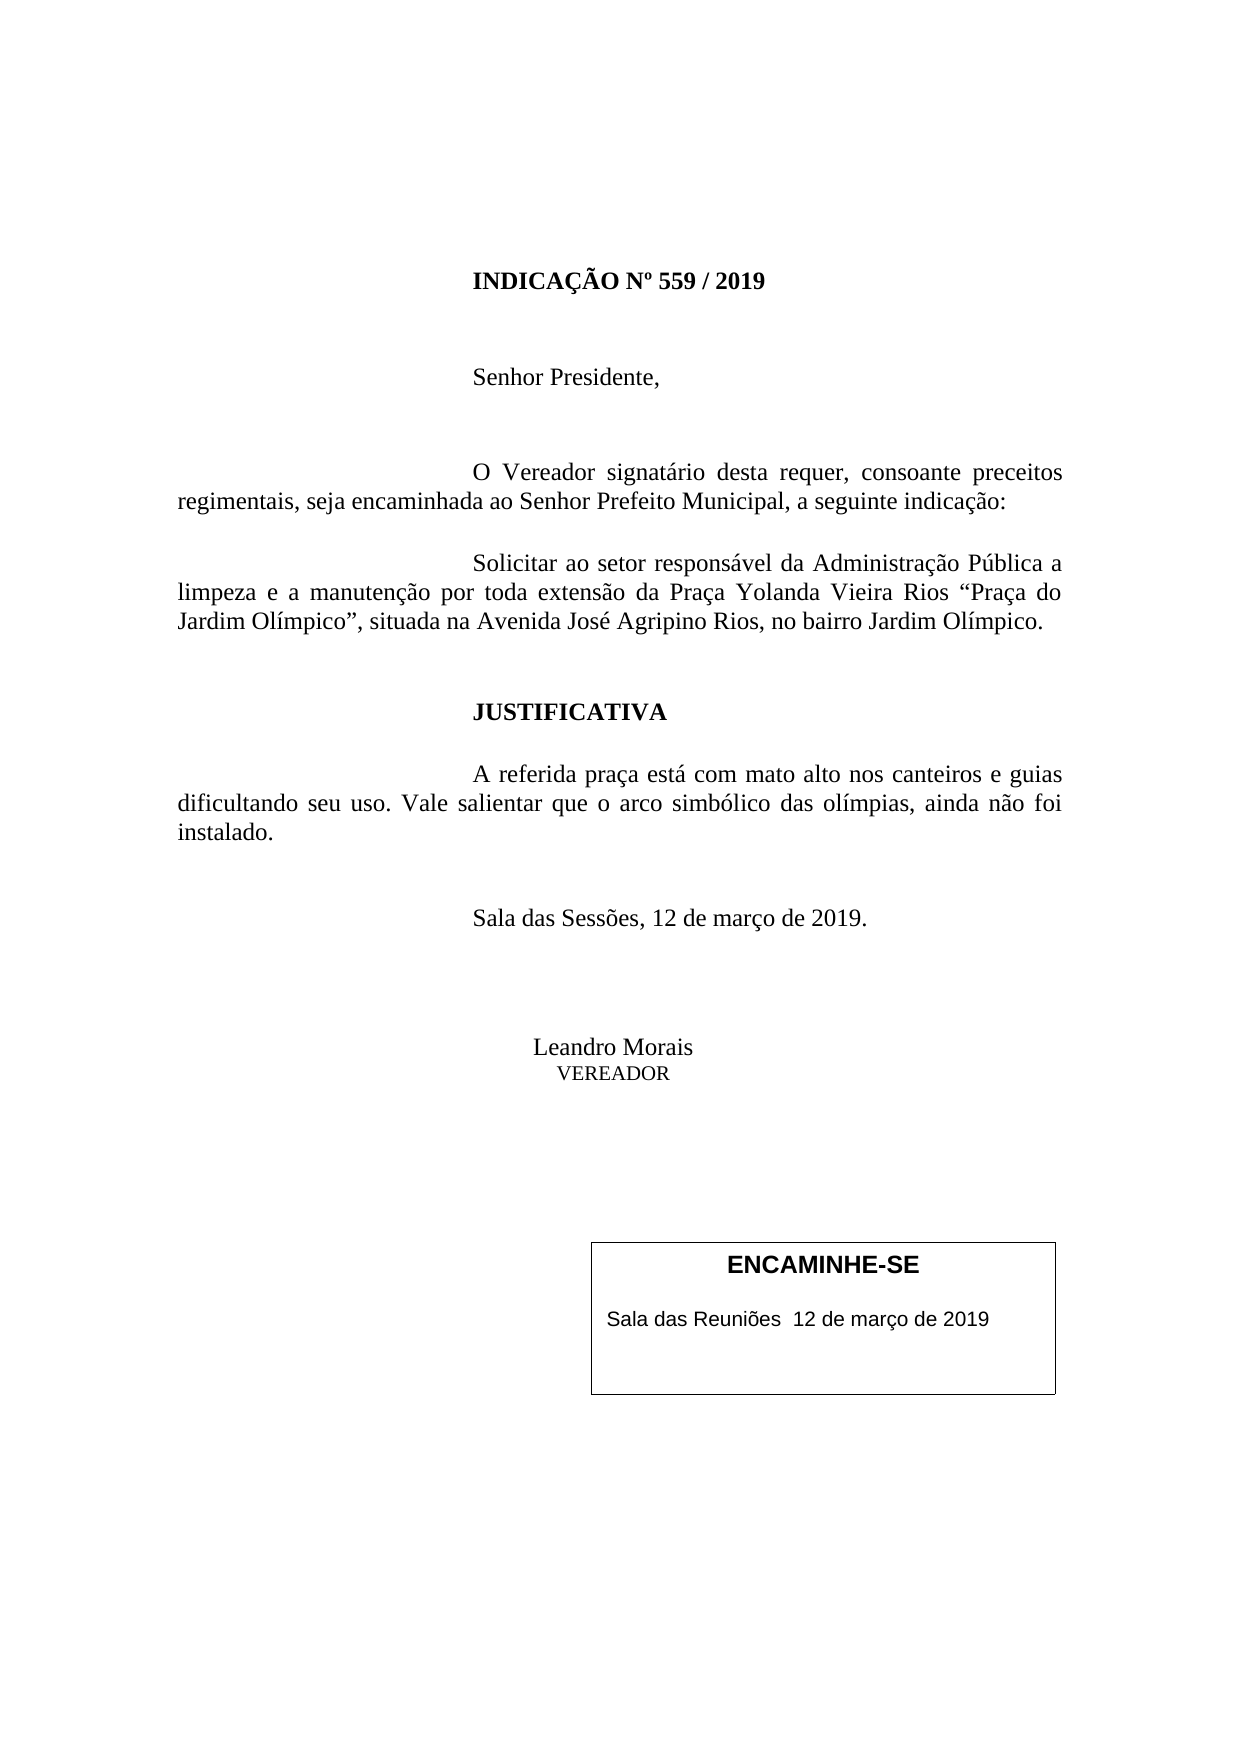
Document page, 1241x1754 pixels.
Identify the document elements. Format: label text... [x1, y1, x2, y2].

text Sala das Sessões, 12 de março de 2019. [472, 903, 1063, 932]
table_cell VEREADOR [170, 1061, 1056, 1090]
text O Vereador signatário desta requer, consoante preceitos regimentais, seja encaminhada ao Senhor Prefeito Municipal, a seguinte indicação: [177, 457, 1063, 515]
text A referida praça está com mato alto nos canteiros e guias dificultando seu uso. Vale salientar que o arco simbólico das olímpias, ainda não foi instalado. [177, 759, 1063, 846]
text Solicitar ao setor responsável da Administração Pública a limpeza e a manutenção por toda extensão da Praça Yolanda Vieira Rios “Praça do Jardim Olímpico”, situada na Avenida José Agripino Rios, no bairro Jardim Olímpico. [177, 548, 1063, 635]
text Senhor Presidente, [472, 362, 1063, 390]
text INDICAÇÃO Nº 559 / 2019 [472, 266, 1063, 294]
table_header Leandro Morais [170, 1033, 1056, 1061]
text JUSTIFICATIVA [177, 697, 1004, 726]
